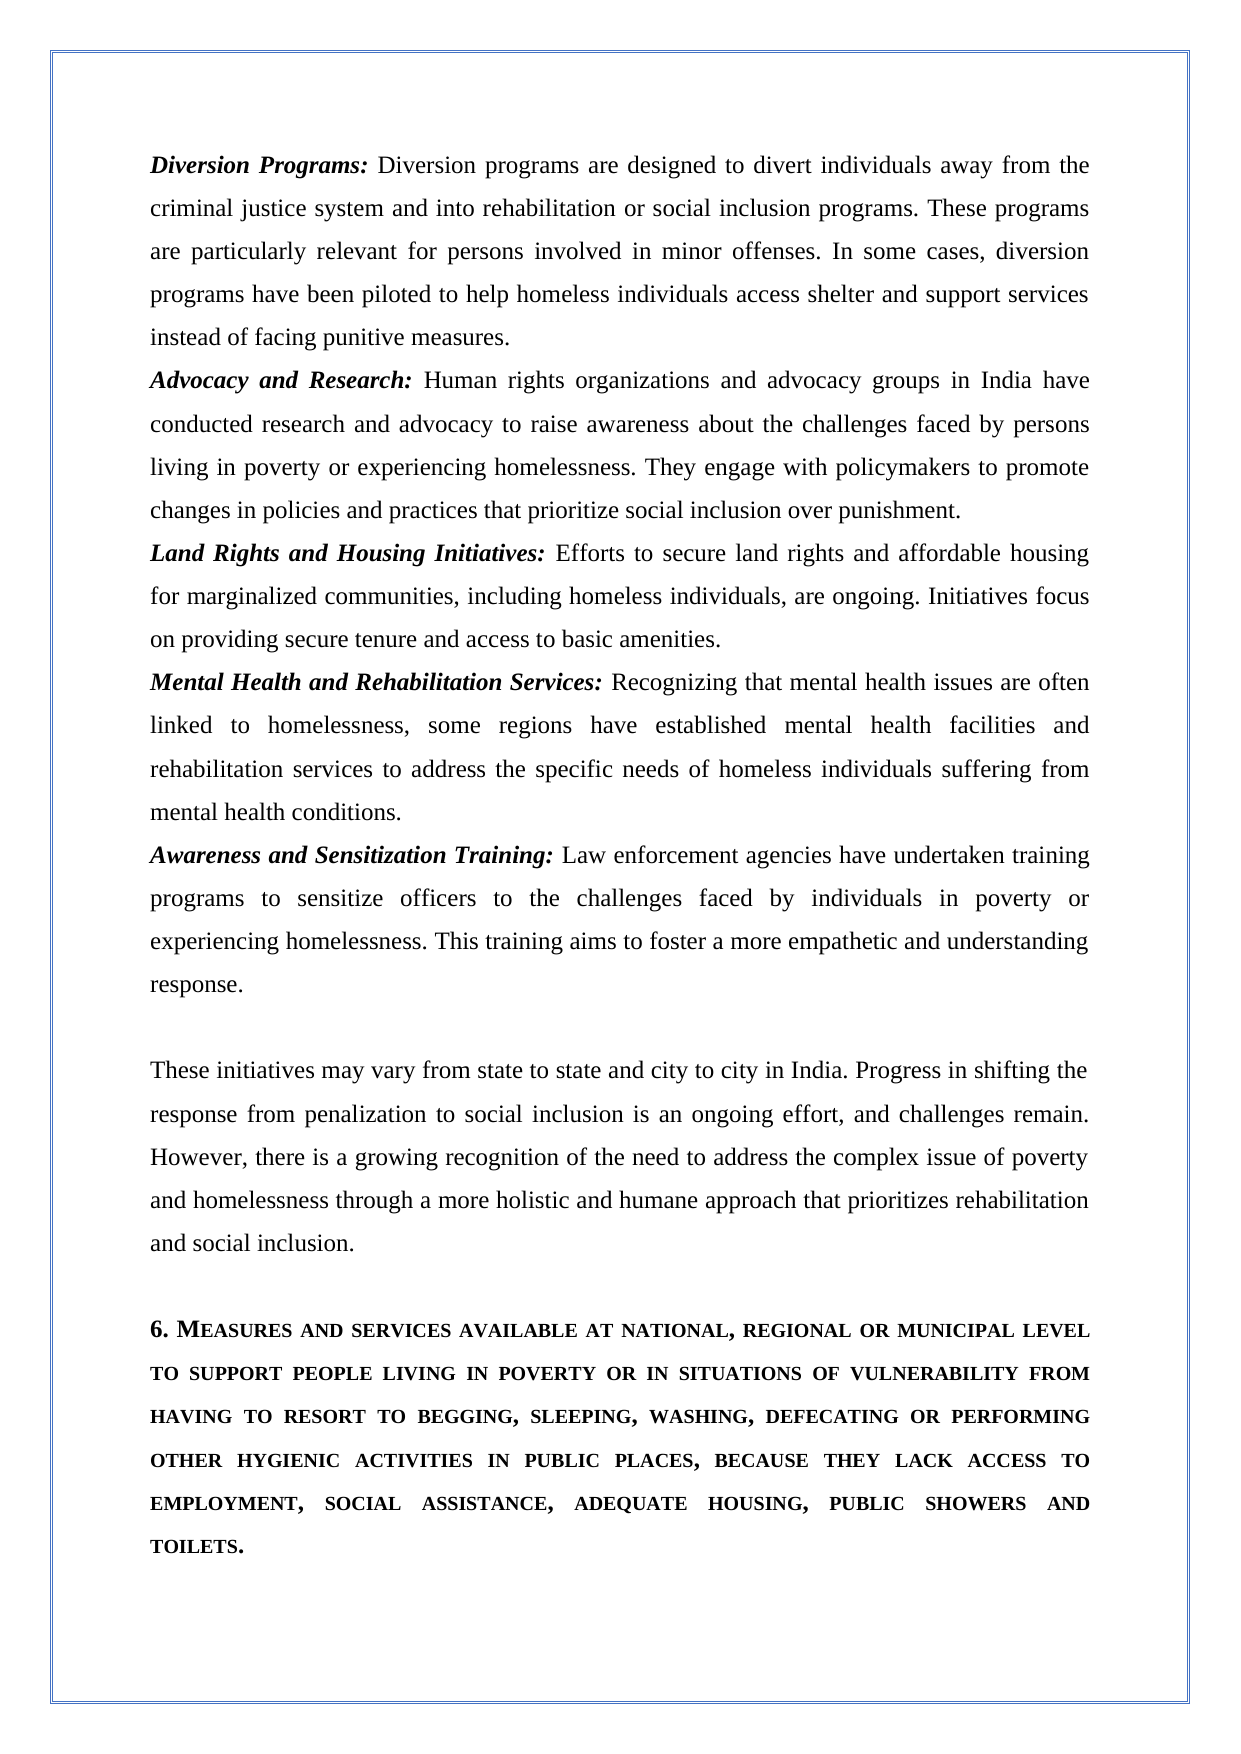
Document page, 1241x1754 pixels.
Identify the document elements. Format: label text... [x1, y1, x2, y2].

text Mental Health and Rehabilitation Services: Recognizing that mental health issues are often linked to homelessness, some regions have established mental health facilities and rehabilitation services to address the specific needs of homeless individuals suffering from mental health conditions. [150, 667, 1090, 826]
text These initiatives may vary from state to state and city to city in India. Progress in shifting the response from penalization to social inclusion is an ongoing effort, and challenges remain. However, there is a growing recognition of the need to address the complex issue of poverty and homelessness through a more holistic and humane approach that prioritizes rehabilitation and social inclusion. [150, 1056, 1090, 1257]
text Advocacy and Research: Human rights organizations and advocacy groups in India have conducted research and advocacy to raise awareness about the challenges faced by persons living in poverty or experiencing homelessness. They engage with policymakers to promote changes in policies and practices that prioritize social inclusion over punishment. [150, 366, 1090, 524]
text Awareness and Sensitization Training: Law enforcement agencies have undertaken training programs to sensitize officers to the challenges faced by individuals in poverty or experiencing homelessness. This training aims to foster a more empathetic and understanding response. [150, 840, 1090, 998]
text 6. Measures and services available at national, regional or municipal level to support people living in poverty or in situations of vulnerability from having to resort to begging, sleeping, washing, defecating or performing other hygienic activities in public places, because they lack access to employment, social assistance, adequate housing, public showers and toilets. [150, 1314, 1090, 1559]
text Diversion Programs: Diversion programs are designed to divert individuals away from the criminal justice system and into rehabilitation or social inclusion programs. These programs are particularly relevant for persons involved in minor offenses. In some cases, diversion programs have been piloted to help homeless individuals access shelter and support services instead of facing punitive measures. [150, 150, 1090, 351]
text Land Rights and Housing Initiatives: Efforts to secure land rights and affordable housing for marginalized communities, including homeless individuals, are ongoing. Initiatives focus on providing secure tenure and access to basic amenities. [150, 538, 1090, 653]
